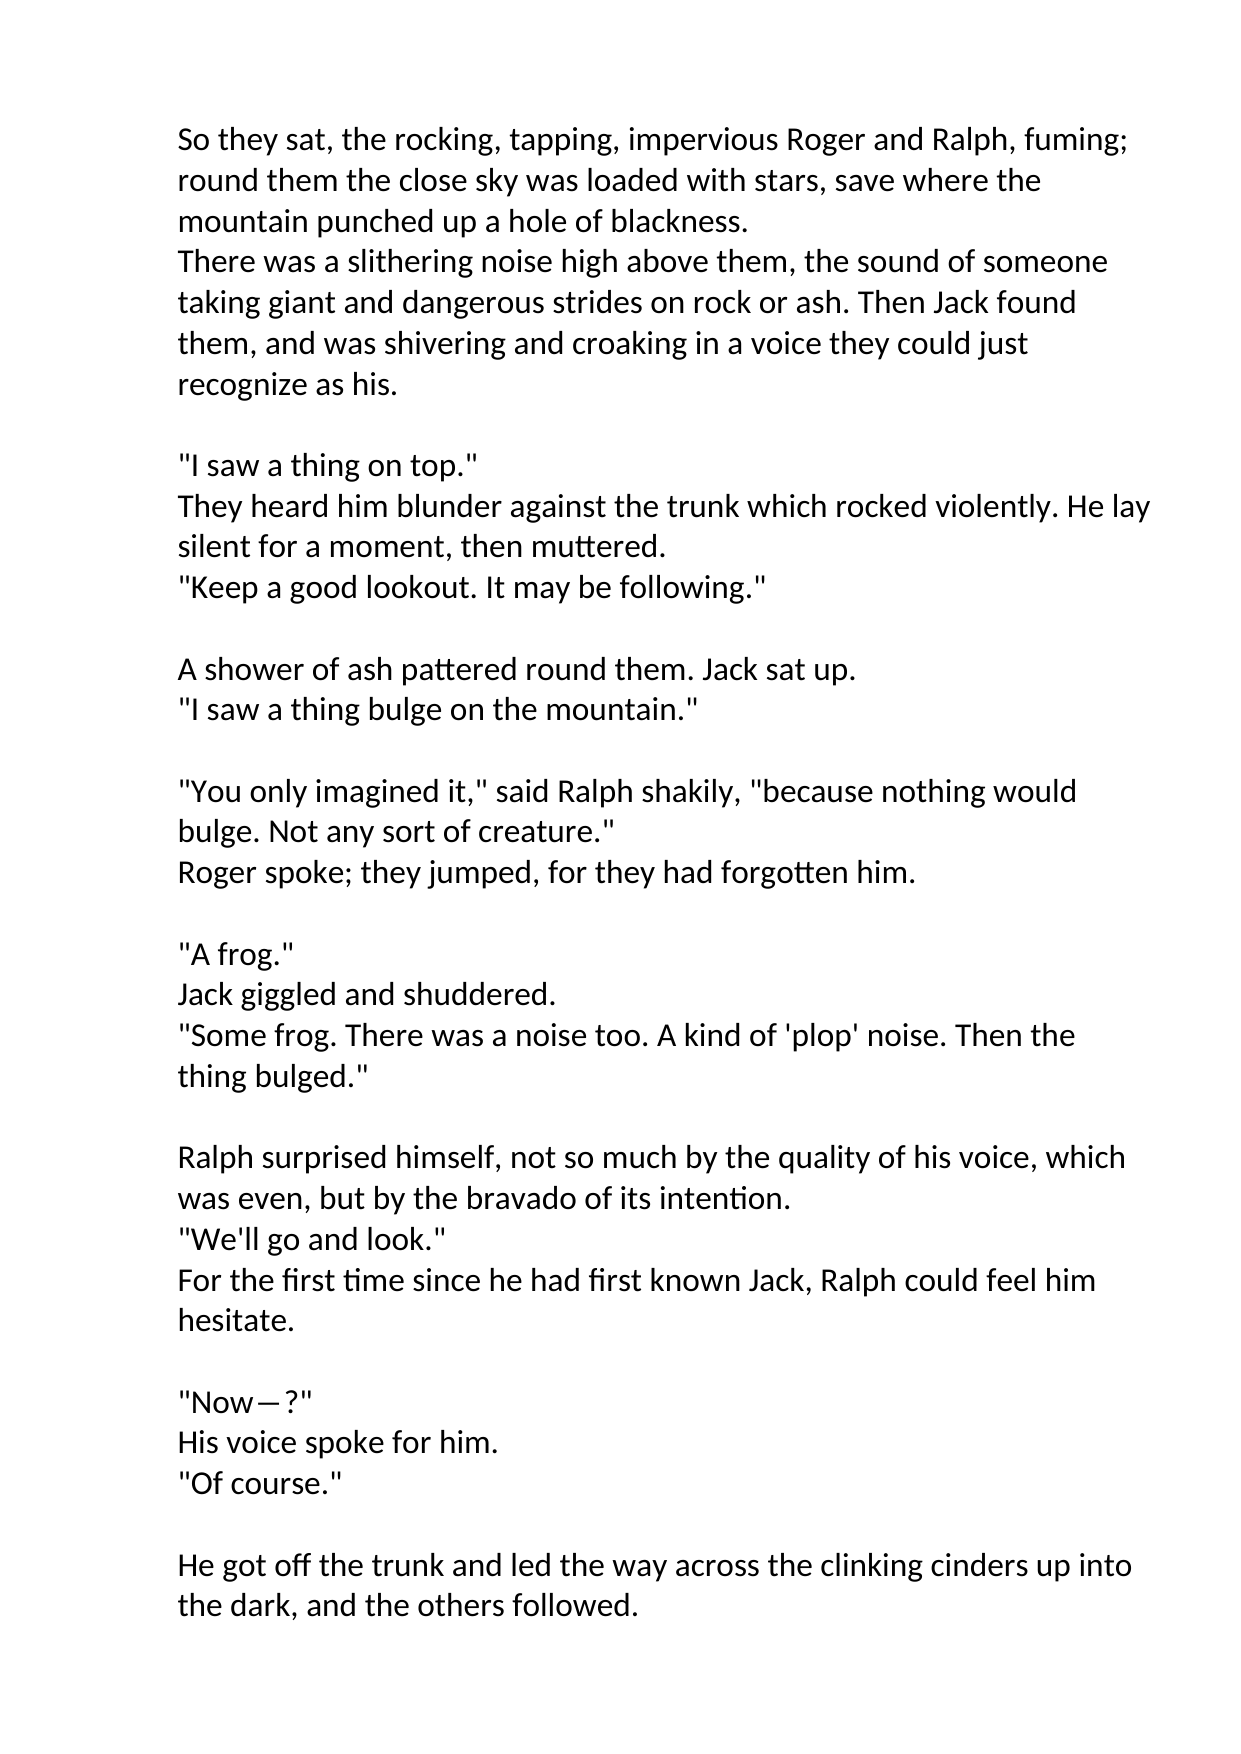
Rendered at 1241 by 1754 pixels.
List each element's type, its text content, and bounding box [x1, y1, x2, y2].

text "I saw a thing on top." [177, 444, 1152, 485]
text He got off the trunk and led the way across the clinking cinders up into the dark, and the others followed. [177, 1544, 1152, 1625]
text "Of course." [177, 1462, 1152, 1503]
text "Some frog. There was a noise too. A kind of 'plop' noise. Then the thing bulged." [177, 1014, 1152, 1096]
text "We'll go and look." [177, 1218, 1152, 1258]
text A shower of ash pattered round them. Jack sat up. [177, 648, 1152, 688]
text "Now―?" [177, 1381, 1152, 1421]
text So they sat, the rocking, tapping, impervious Roger and Ralph, fuming; round them the close sky was loaded with stars, save where the mountain punched up a hole of blackness. [177, 118, 1152, 240]
text "Keep a good lookout. It may be following." [177, 566, 1152, 607]
text They heard him blunder against the trunk which rocked violently. He lay silent for a moment, then muttered. [177, 485, 1152, 566]
text Roger spoke; they jumped, for they had forgotten him. [177, 851, 1152, 892]
text Jack giggled and shuddered. [177, 973, 1152, 1014]
text His voice spoke for him. [177, 1421, 1152, 1462]
text "I saw a thing bulge on the mountain." [177, 688, 1152, 729]
text For the first time since he had first known Jack, Ralph could feel him hesitate. [177, 1258, 1152, 1340]
text "A frog." [177, 933, 1152, 973]
text There was a slithering noise high above them, the sound of someone taking giant and dangerous strides on rock or ash. Then Jack found them, and was shivering and croaking in a voice they could just recognize as his. [177, 240, 1152, 403]
text "You only imagined it," said Ralph shakily, "because nothing would bulge. Not any sort of creature." [177, 770, 1152, 851]
text Ralph surprised himself, not so much by the quality of his voice, which was even, but by the bravado of its intention. [177, 1136, 1152, 1218]
